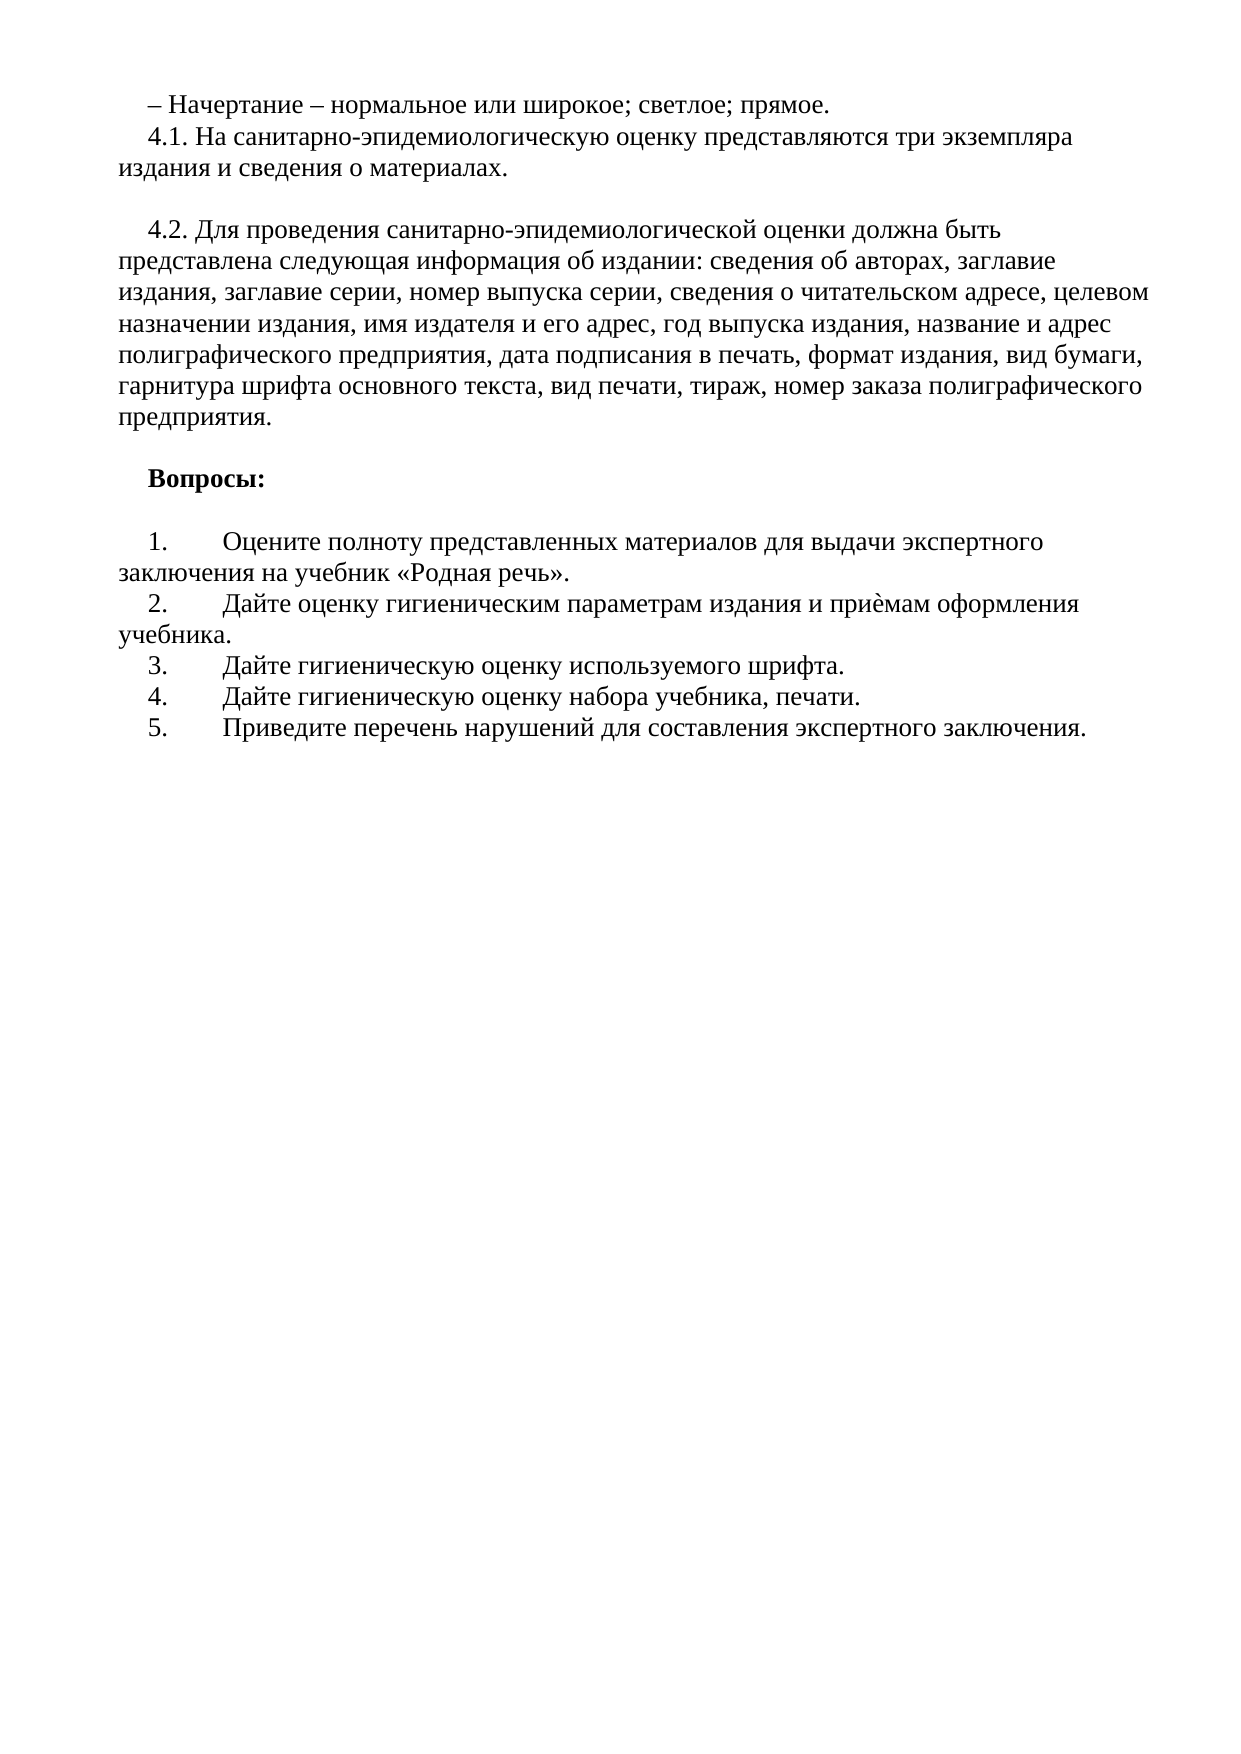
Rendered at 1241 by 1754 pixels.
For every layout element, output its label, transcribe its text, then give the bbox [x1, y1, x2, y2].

list Дайте гигиеническую оценку набора учебника, печати. [118, 680, 1152, 712]
text 4.2. Для проведения санитарно-эпидемиологической оценки должна быть представлена следующая информация об издании: сведения об авторах, заглавие издания, заглавие серии, номер выпуска серии, сведения о читательском адресе, целевом назначении издания, имя издателя и его адрес, год выпуска издания, название и адрес полиграфического предприятия, дата подписания в печать, формат издания, вид бумаги, гарнитура шрифта основного текста, вид печати, тираж, номер заказа полиграфического предприятия. [118, 213, 1152, 431]
text Вопросы: [118, 462, 1152, 493]
text – Начертание – нормальное или широкое; светлое; прямое. [118, 89, 1152, 120]
list Оцените полноту представленных материалов для выдачи экспертного заключения на учебник «Родная речь». [118, 525, 1152, 587]
text 4.1. На санитарно-эпидемиологическую оценку представляются три экземпляра издания и сведения о материалах. [118, 120, 1152, 182]
list Приведите перечень нарушений для составления экспертного заключения. [118, 712, 1152, 743]
list Дайте оценку гигиеническим параметрам издания и приѐмам оформления учебника. [118, 587, 1152, 649]
list Дайте гигиеническую оценку используемого шрифта. [118, 649, 1152, 680]
